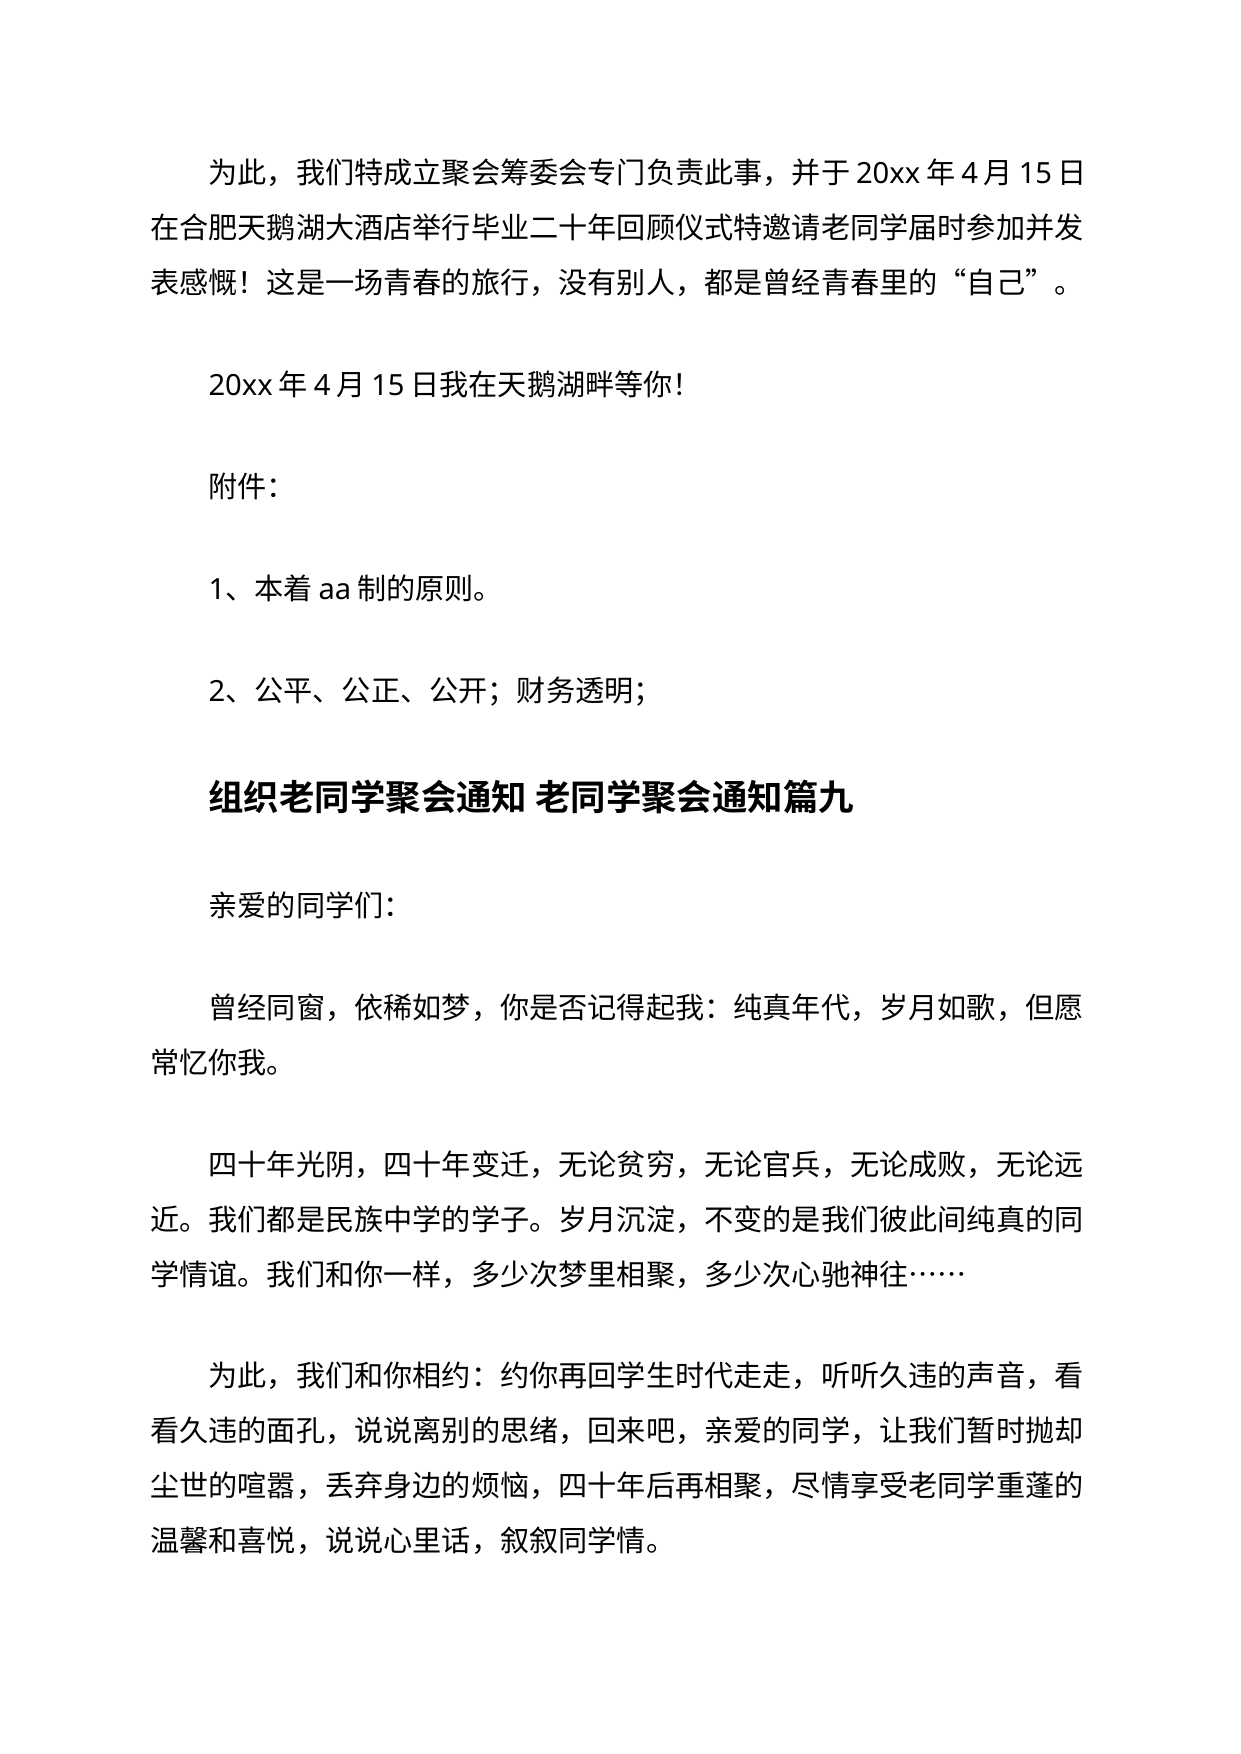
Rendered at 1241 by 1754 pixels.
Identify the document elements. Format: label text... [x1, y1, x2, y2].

text 20xx年4月15日我在天鹅湖畔等你！ [150, 362, 1090, 404]
text 曾经同窗，依稀如梦，你是否记得起我：纯真年代，岁月如歌，但愿常忆你我。 [150, 984, 1090, 1082]
text 为此，我们特成立聚会筹委会专门负责此事，并于20xx年4月15日在合肥天鹅湖大酒店举行毕业二十年回顾仪式特邀请老同学届时参加并发表感慨！这是一场青春的旅行，没有别人，都是曾经青春里的“自己”。 [150, 150, 1090, 302]
text 为此，我们和你相约：约你再回学生时代走走，听听久违的声音，看看久违的面孔，说说离别的思绪，回来吧，亲爱的同学，让我们暂时抛却尘世的喧嚣，丢弃身边的烦恼，四十年后再相聚，尽情享受老同学重蓬的温馨和喜悦，说说心里话，叙叙同学情。 [150, 1353, 1090, 1560]
text 2、公平、公正、公开；财务透明； [150, 667, 1090, 710]
text 四十年光阴，四十年变迁，无论贫穷，无论官兵，无论成败，无论远近。我们都是民族中学的学子。岁月沉淀，不变的是我们彼此间纯真的同学情谊。我们和你一样，多少次梦里相聚，多少次心驰神往…… [150, 1141, 1090, 1293]
text 1、本着aa制的原则。 [150, 565, 1090, 608]
text 组织老同学聚会通知 老同学聚会通知篇九 [150, 769, 1090, 821]
text 附件： [150, 464, 1090, 506]
text 亲爱的同学们： [150, 883, 1090, 925]
